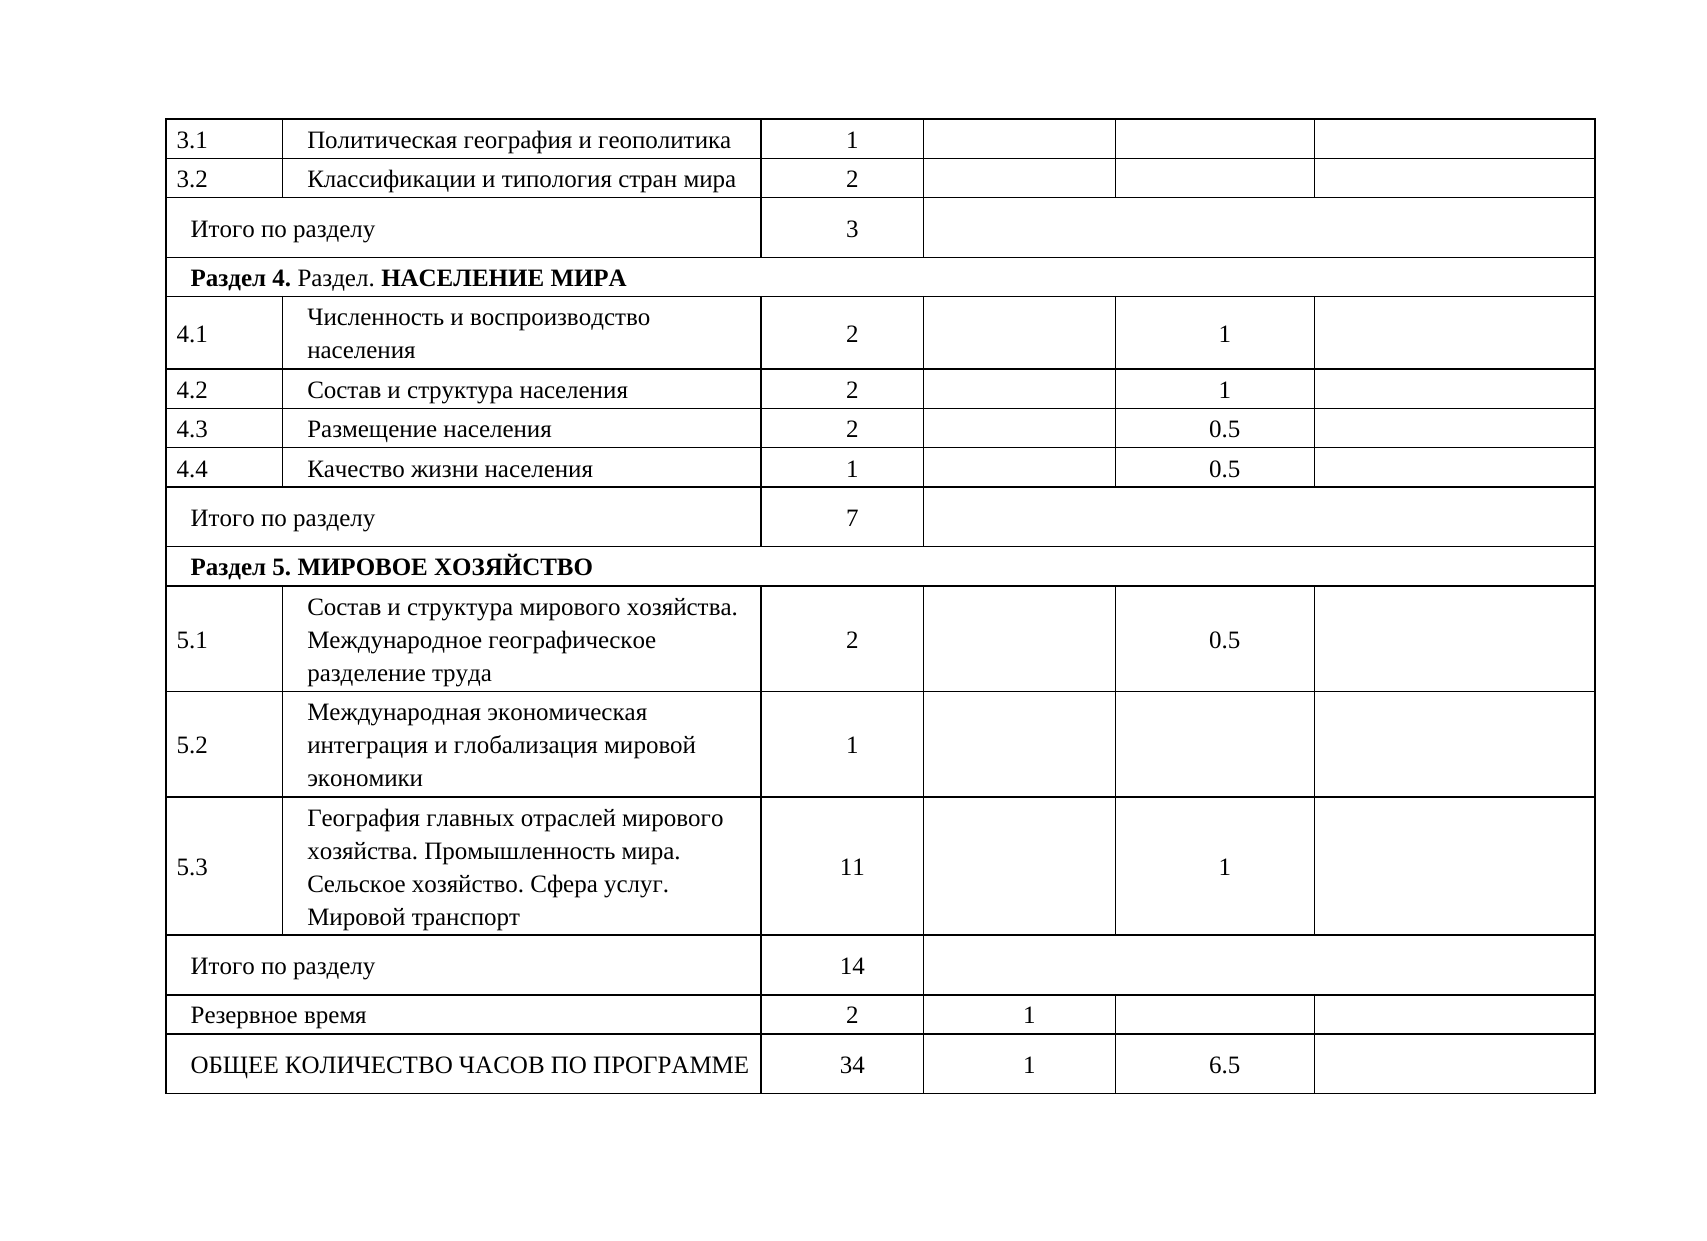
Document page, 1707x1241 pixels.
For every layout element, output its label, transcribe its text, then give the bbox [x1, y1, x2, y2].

table_cell [1116, 996, 1314, 1033]
table_cell [924, 120, 1115, 157]
table_cell Раздел 5. МИРОВОЕ ХОЗЯЙСТВО [167, 547, 1594, 585]
table_cell 0.5 [1116, 448, 1314, 486]
table_cell [924, 587, 1115, 691]
table_cell 1 [1116, 297, 1314, 368]
table_cell [1315, 587, 1594, 691]
table_cell 1 [924, 1035, 1115, 1093]
table_cell 6.5 [1116, 1035, 1314, 1093]
table_cell ОБЩЕЕ КОЛИЧЕСТВО ЧАСОВ ПО ПРОГРАММЕ [167, 1035, 760, 1093]
table_cell 5.3 [167, 798, 282, 934]
table_cell [1315, 1035, 1594, 1093]
table_cell 34 [762, 1035, 923, 1093]
table_cell 4.2 [167, 370, 282, 407]
table_cell [924, 409, 1115, 447]
table_cell Численность и воспроизводство населения [283, 297, 760, 368]
table_cell 1 [1116, 370, 1314, 407]
table_cell 1 [762, 692, 923, 796]
table_cell Классификации и типология стран мира [283, 159, 760, 197]
table_cell [1315, 409, 1594, 447]
table_cell [1315, 798, 1594, 934]
table_cell [924, 198, 1594, 256]
table_cell [1315, 448, 1594, 486]
table_cell 2 [762, 996, 923, 1033]
table_cell [924, 297, 1115, 368]
table_cell [924, 370, 1115, 407]
table_cell 7 [762, 488, 923, 546]
table_cell [1315, 996, 1594, 1033]
table_cell 1 [762, 120, 923, 157]
table_cell Итого по разделу [167, 198, 760, 256]
table_cell [1315, 159, 1594, 197]
table_cell [924, 936, 1594, 994]
table_cell [1116, 692, 1314, 796]
table_cell [1315, 120, 1594, 157]
table_cell [924, 448, 1115, 486]
table_cell 1 [762, 448, 923, 486]
table_cell [1116, 120, 1314, 157]
table_cell [924, 692, 1115, 796]
table_cell [924, 488, 1594, 546]
table_cell 0.5 [1116, 587, 1314, 691]
table_cell 1 [924, 996, 1115, 1033]
table_cell Итого по разделу [167, 936, 760, 994]
table_cell 3 [762, 198, 923, 256]
table_cell 4.1 [167, 297, 282, 368]
table_cell 3.2 [167, 159, 282, 197]
table_cell 4.3 [167, 409, 282, 447]
table_cell [1315, 370, 1594, 407]
table_cell 2 [762, 409, 923, 447]
table_cell [924, 159, 1115, 197]
table_cell 11 [762, 798, 923, 934]
table_cell 14 [762, 936, 923, 994]
table_cell [924, 798, 1115, 934]
table_cell Размещение населения [283, 409, 760, 447]
table_cell 2 [762, 159, 923, 197]
table_cell 2 [762, 587, 923, 691]
table_cell 2 [762, 370, 923, 407]
table_cell 4.4 [167, 448, 282, 486]
table_cell 1 [1116, 798, 1314, 934]
table_cell Резервное время [167, 996, 760, 1033]
table_cell 5.1 [167, 587, 282, 691]
table_cell 0.5 [1116, 409, 1314, 447]
table_cell Итого по разделу [167, 488, 760, 546]
table_cell Политическая география и геополитика [283, 120, 760, 157]
table_cell 2 [762, 297, 923, 368]
table_cell [1315, 692, 1594, 796]
table_cell Качество жизни населения [283, 448, 760, 486]
table_cell Международная экономическая интеграция и глобализация мировой экономики [283, 692, 760, 796]
table_cell Состав и структура мирового хозяйства. Международное географическое разделение труда [283, 587, 760, 691]
table_cell [1116, 159, 1314, 197]
table_cell 5.2 [167, 692, 282, 796]
table_cell Состав и структура населения [283, 370, 760, 407]
table_cell 3.1 [167, 120, 282, 157]
table_cell География главных отраслей мирового хозяйства. Промышленность мира. Сельское хозяйство. Сфера услуг. Мировой транспорт [283, 798, 760, 934]
table_cell [1315, 297, 1594, 368]
table_cell Раздел 4. Раздел. НАСЕЛЕНИЕ МИРА [167, 258, 1594, 296]
